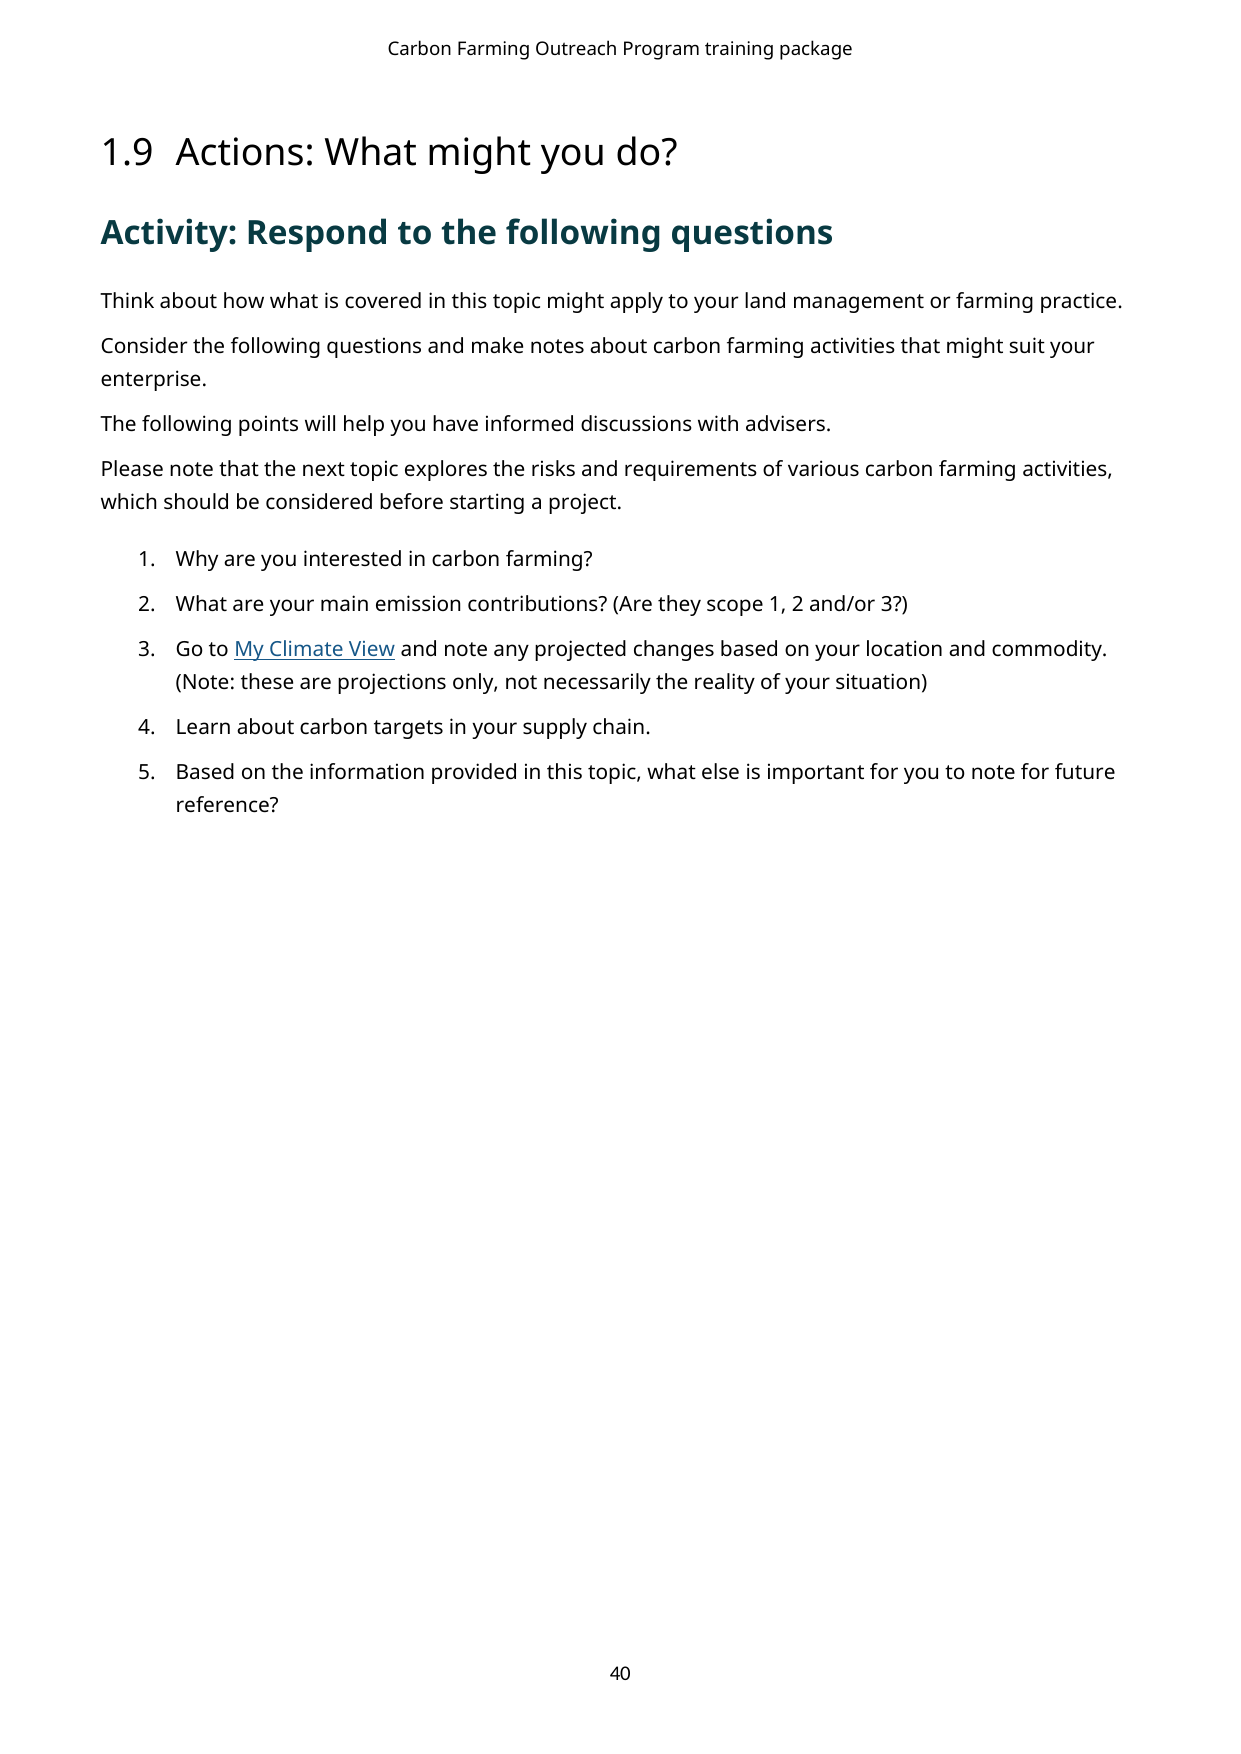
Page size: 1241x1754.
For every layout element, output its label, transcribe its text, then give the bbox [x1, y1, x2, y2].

list What are your main emission contributions? (Are they scope 1, 2 and/or 3?) [138, 589, 1140, 618]
subtitle Actions: What might you do? [100, 125, 1140, 176]
text Consider the following questions and make notes about carbon farming activities that might suit your enterprise. [100, 331, 1140, 392]
text Please note that the next topic explores the risks and requirements of various carbon farming activities, which should be considered before starting a project. [100, 454, 1140, 515]
list Learn about carbon targets in your supply chain. [138, 712, 1140, 741]
list Go to My Climate View and note any projected changes based on your location and commodity. (Note: these are projections only, not necessarily the reality of your situation) [138, 634, 1140, 696]
list Why are you interested in carbon farming? [138, 544, 1140, 573]
subtitle Activity: Respond to the following questions [100, 209, 1140, 254]
text The following points will help you have informed discussions with advisers. [100, 409, 1140, 437]
text Think about how what is covered in this topic might apply to your land management or farming practice. [100, 286, 1140, 315]
list Based on the information provided in this topic, what else is important for you to note for future reference? [138, 757, 1140, 818]
